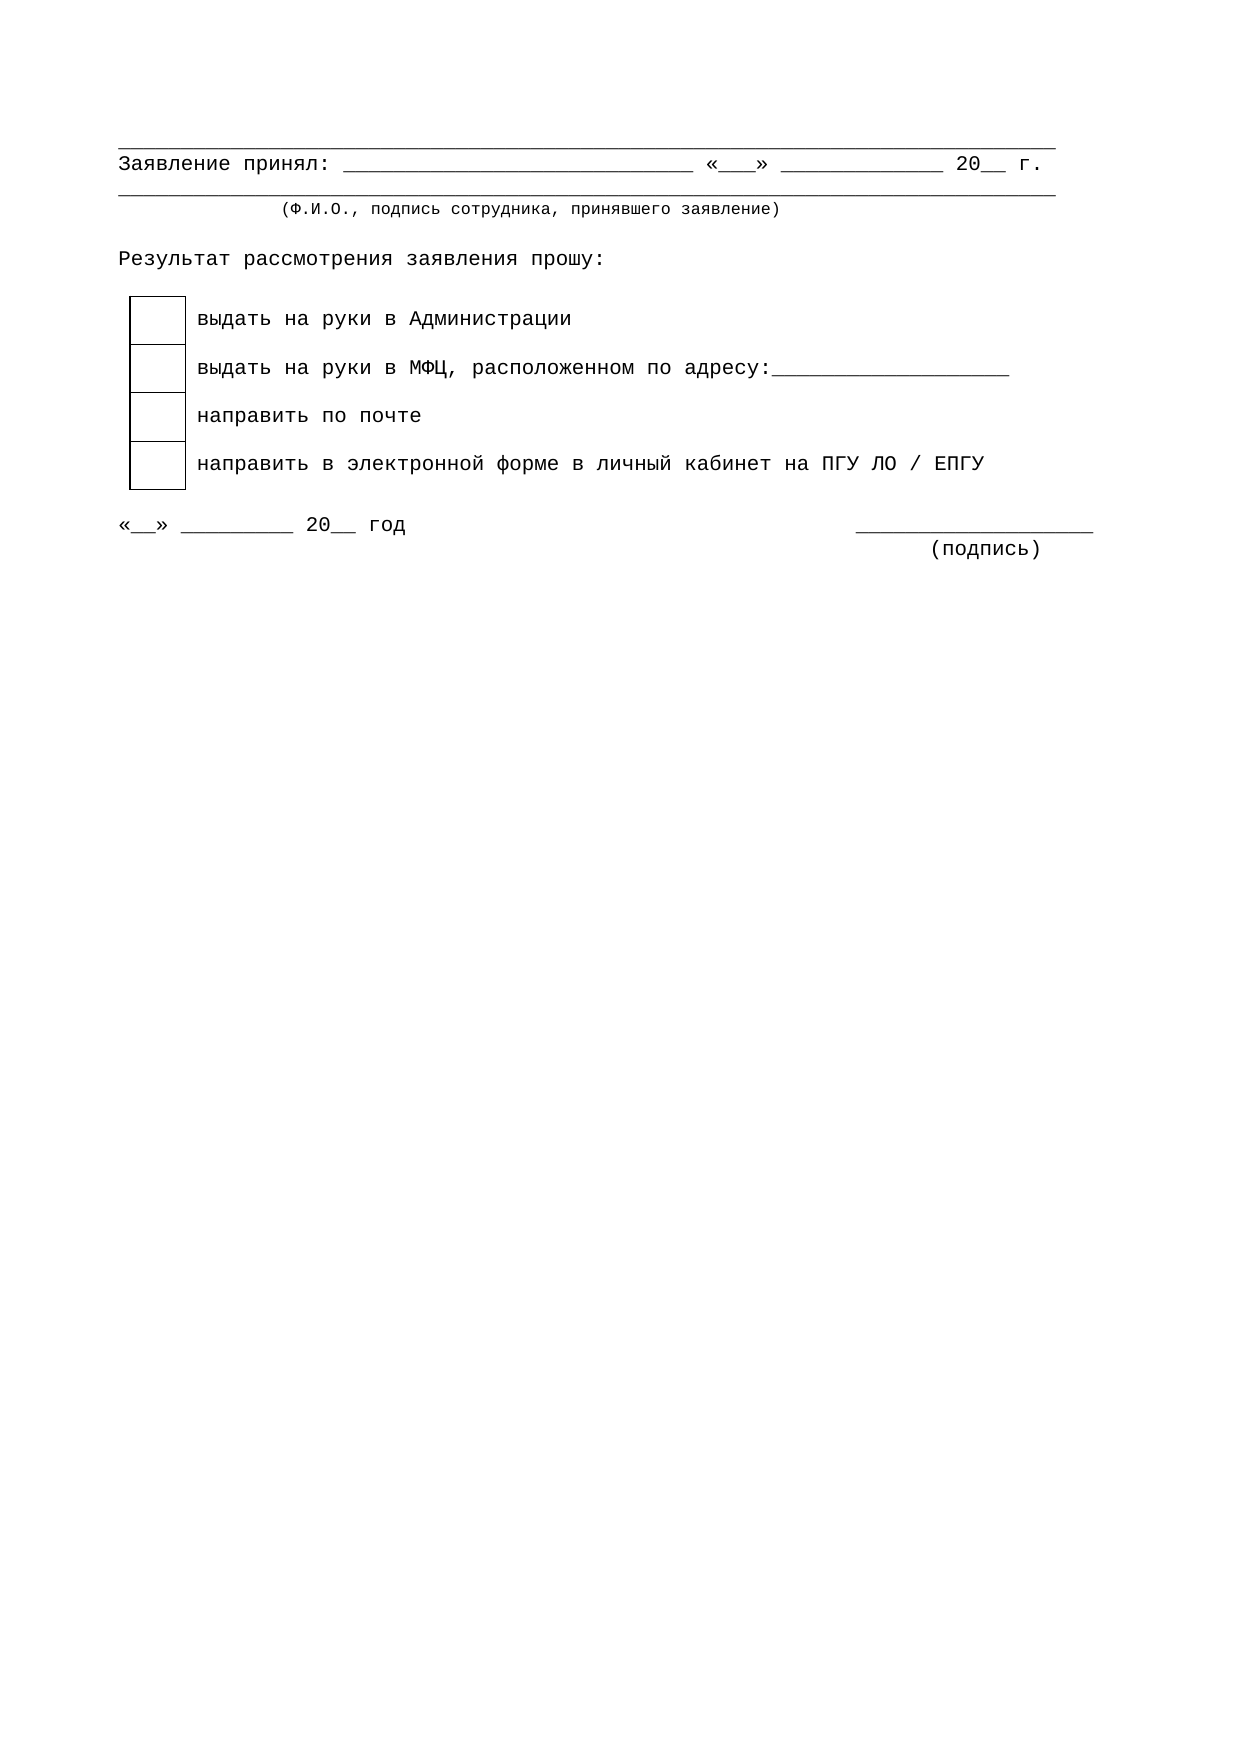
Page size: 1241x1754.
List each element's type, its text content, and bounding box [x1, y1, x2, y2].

text (Ф.И.О., подпись сотрудника, принявшего заявление) [118, 201, 1152, 219]
table_cell [131, 442, 185, 489]
table_cell [131, 345, 185, 392]
table_header выдать на руки в Администрации [186, 296, 1119, 344]
table_cell выдать на руки в МФЦ, расположенном по адресу:___________________ [186, 344, 1119, 392]
text (подпись) [118, 538, 1122, 561]
text «__» _________ 20__ год ___________________ [118, 514, 1122, 538]
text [118, 177, 1152, 201]
text Результат рассмотрения заявления прошу: [118, 248, 1122, 272]
table_cell [131, 393, 185, 441]
table_cell направить в электронной форме в личный кабинет на ПГУ ЛО / ЕПГУ [186, 441, 1119, 489]
table_header [131, 297, 185, 344]
text Заявление принял: ____________________________ «___» _____________ 20__ г. [118, 153, 1152, 177]
table_cell направить по почте [186, 392, 1119, 441]
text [118, 130, 1152, 153]
